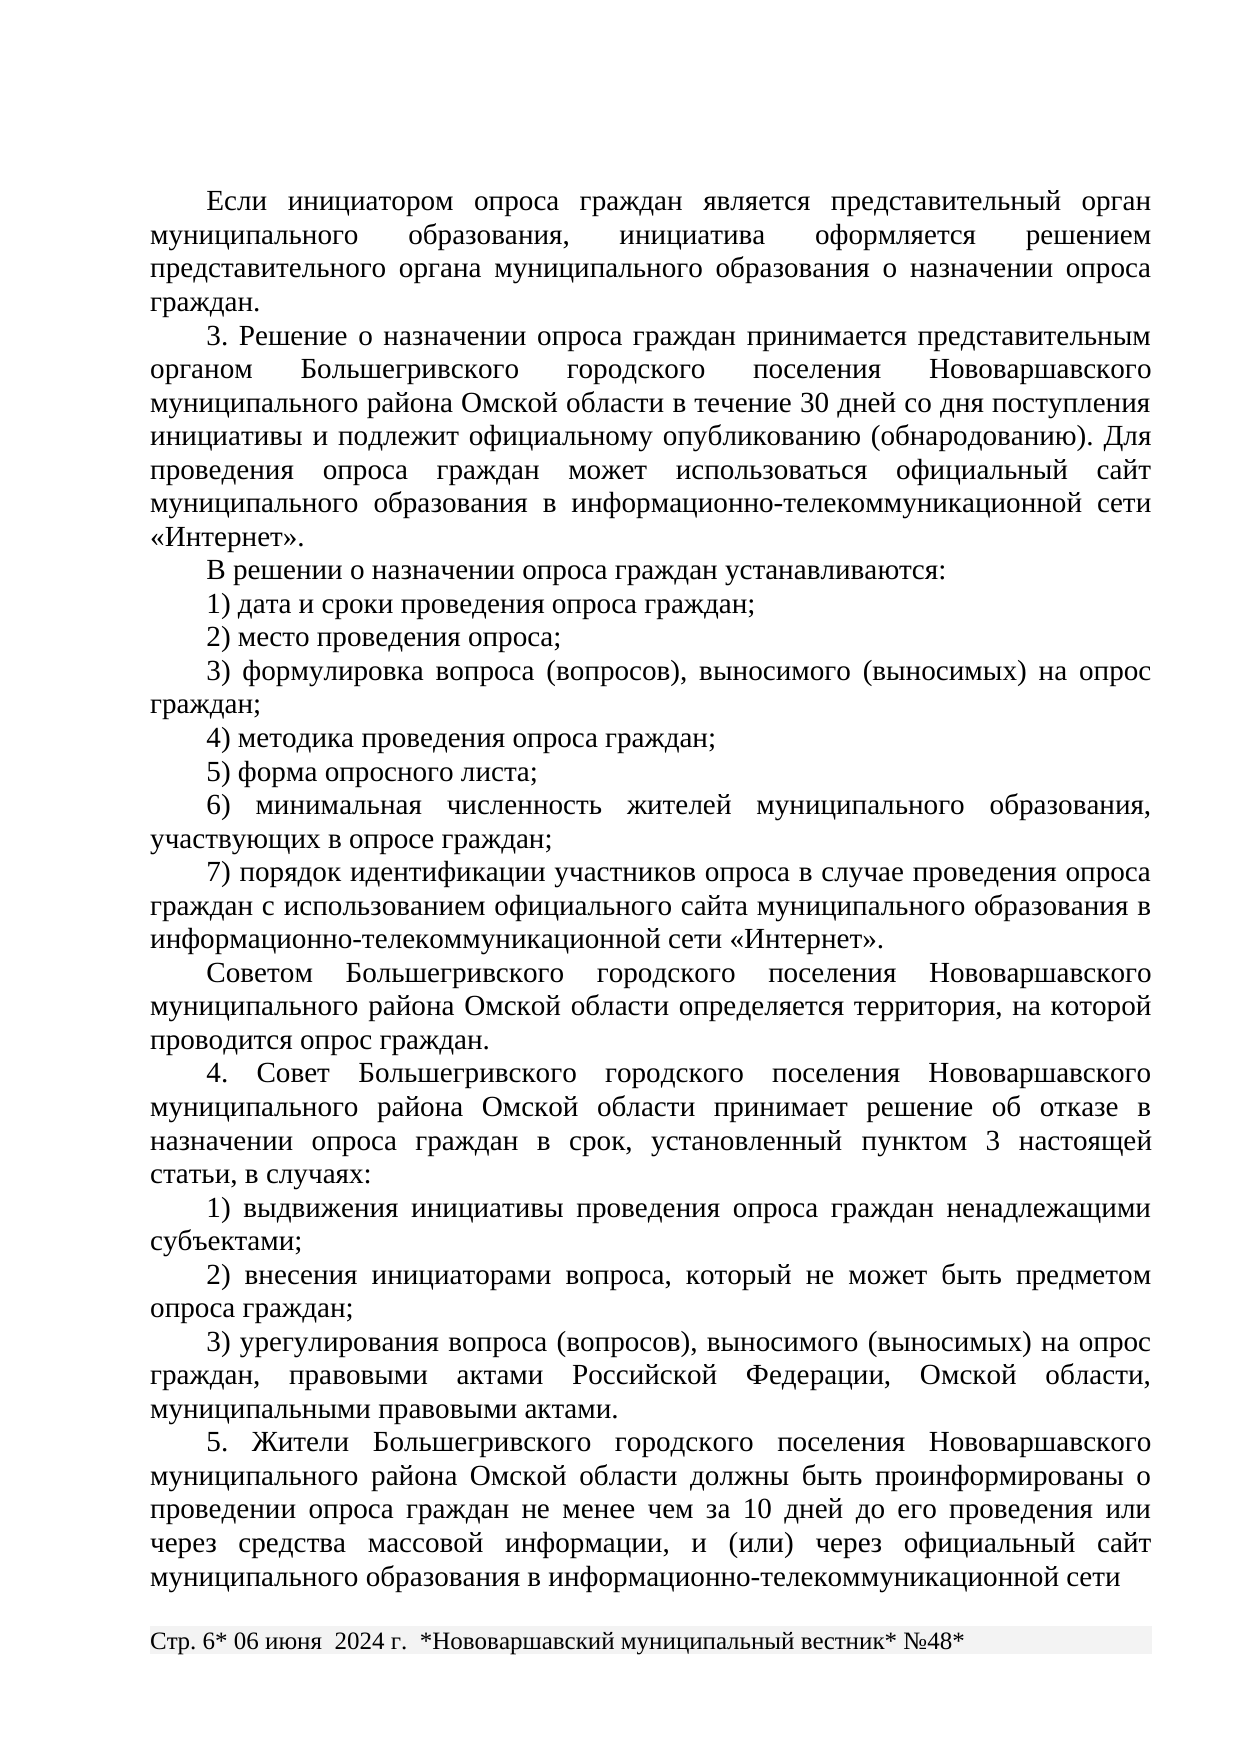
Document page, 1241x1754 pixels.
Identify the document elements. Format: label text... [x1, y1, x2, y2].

text 3) формулировка вопроса (вопросов), выносимого (выносимых) на опрос граждан; [150, 653, 1152, 720]
text 2) место проведения опроса; [150, 619, 1152, 653]
text 2) внесения инициаторами вопроса, который не может быть предметом опроса граждан; [150, 1257, 1152, 1324]
text Стр. 6* 06 июня 2024 г. *Нововаршавский муниципальный вестник* №48* [150, 1626, 1152, 1654]
text Советом Большегривского городского поселения Нововаршавского муниципального района Омской области определяется территория, на которой проводится опрос граждан. [150, 955, 1152, 1056]
text В решении о назначении опроса граждан устанавливаются: [150, 552, 1152, 586]
text Если инициатором опроса граждан является представительный орган муниципального образования, инициатива оформляется решением представительного органа муниципального образования о назначении опроса граждан. [150, 183, 1152, 318]
text 3. Решение о назначении опроса граждан принимается представительным органом Большегривского городского поселения Нововаршавского муниципального района Омской области в течение 30 дней со дня поступления инициативы и подлежит официальному опубликованию (обнародованию). Для проведения опроса граждан может использоваться официальный сайт муниципального образования в информационно-телекоммуникационной сети «Интернет». [150, 318, 1152, 552]
text 1) дата и сроки проведения опроса граждан; [150, 586, 1152, 619]
text 1) выдвижения инициативы проведения опроса граждан ненадлежащими субъектами; [150, 1190, 1152, 1257]
text 6) минимальная численность жителей муниципального образования, участвующих в опросе граждан; [150, 787, 1152, 854]
text 5. Жители Большегривского городского поселения Нововаршавского муниципального района Омской области должны быть проинформированы о проведении опроса граждан не менее чем за 10 дней до его проведения или через средства массовой информации, и (или) через официальный сайт муниципального образования в информационно-телекоммуникационной сети [150, 1424, 1152, 1592]
text 3) урегулирования вопроса (вопросов), выносимого (выносимых) на опрос граждан, правовыми актами Российской Федерации, Омской области, муниципальными правовыми актами. [150, 1324, 1152, 1424]
text 4) методика проведения опроса граждан; [150, 720, 1152, 754]
text 4. Совет Большегривского городского поселения Нововаршавского муниципального района Омской области принимает решение об отказе в назначении опроса граждан в срок, установленный пунктом 3 настоящей статьи, в случаях: [150, 1056, 1152, 1190]
text 7) порядок идентификации участников опроса в случае проведения опроса граждан с использованием официального сайта муниципального образования в информационно-телекоммуникационной сети «Интернет». [150, 854, 1152, 955]
text 5) форма опросного листа; [150, 754, 1152, 787]
